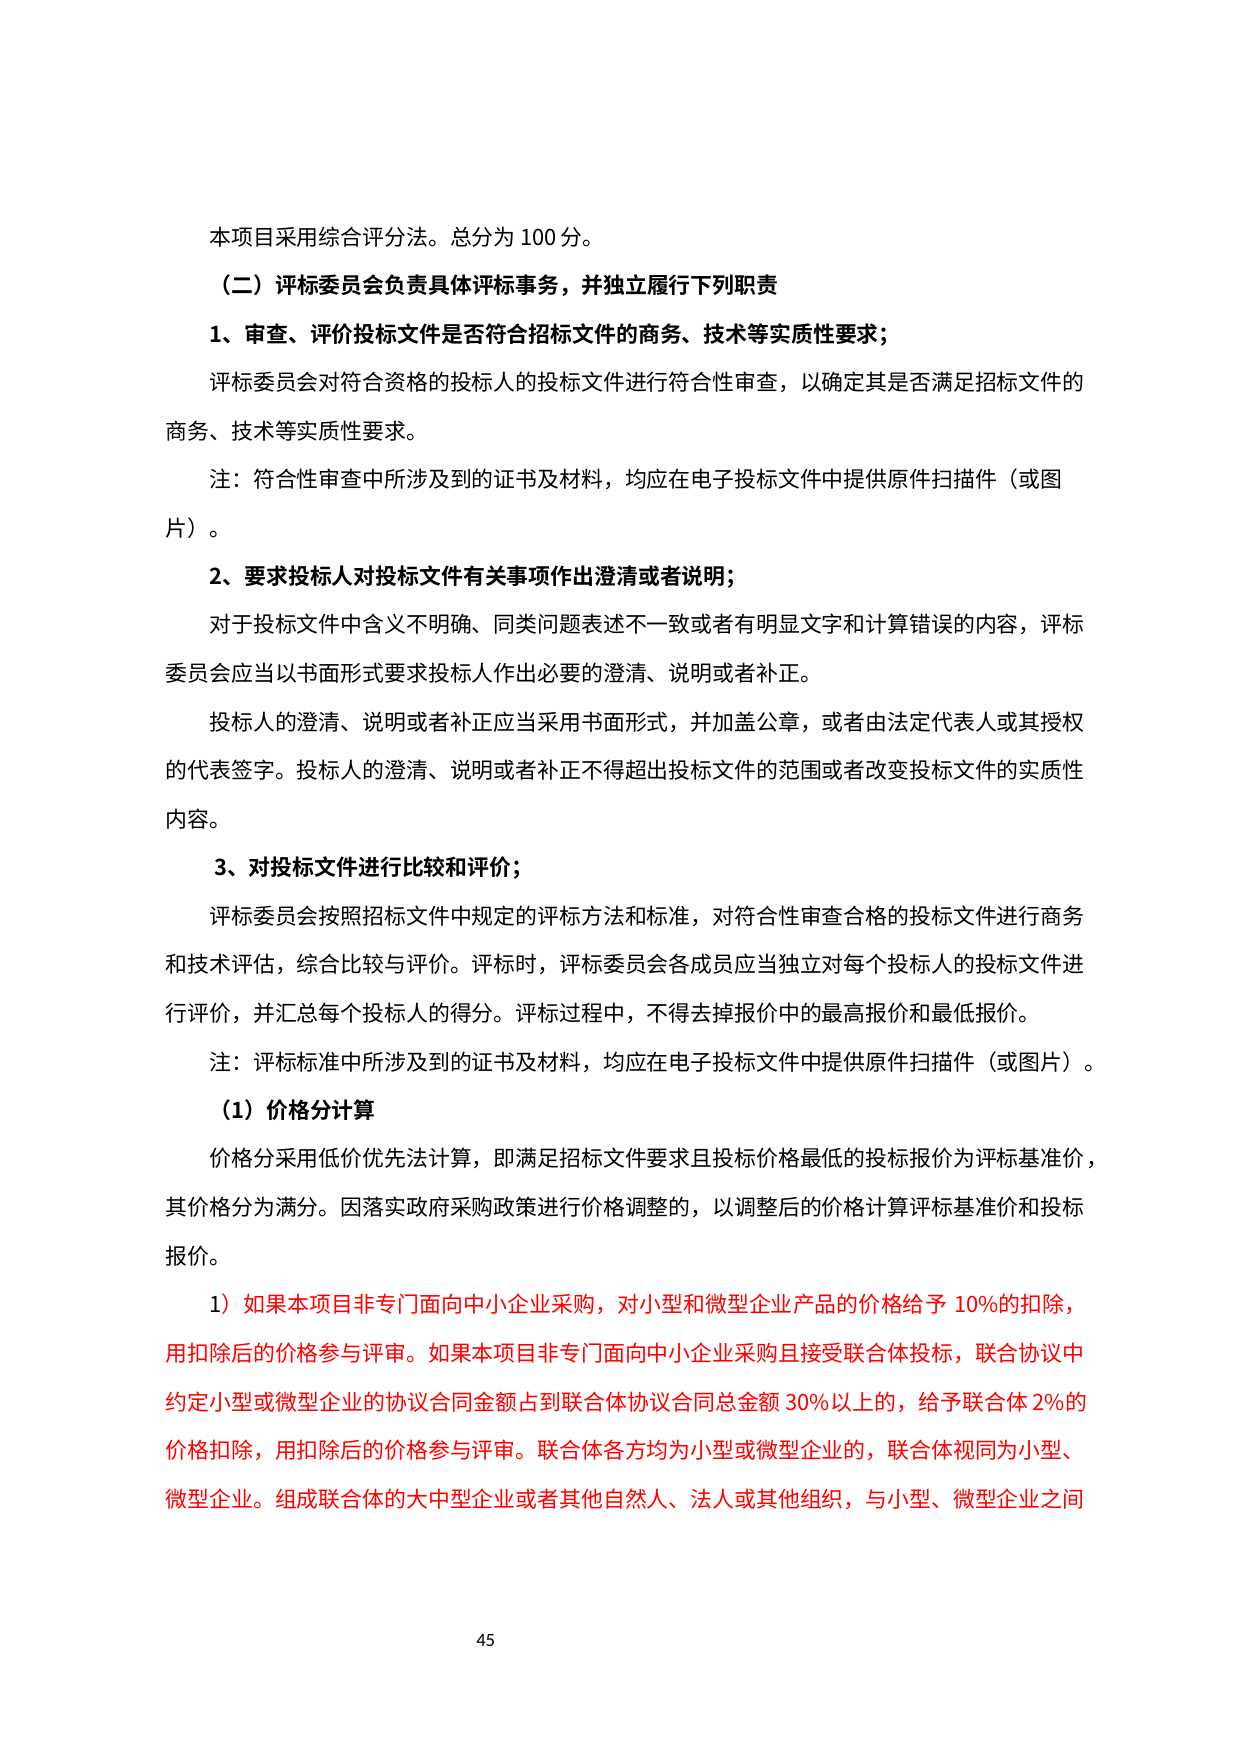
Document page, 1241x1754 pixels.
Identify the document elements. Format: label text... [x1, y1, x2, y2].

text 对于投标文件中含义不明确、同类问题表述不一致或者有明显文字和计算错误的内容，评标委员会应当以书面形式要求投标人作出必要的澄清、说明或者补正。 [165, 607, 1087, 688]
text 投标人的澄清、说明或者补正应当采用书面形式，并加盖公章，或者由法定代表人或其授权的代表签字。投标人的澄清、说明或者补正不得超出投标文件的范围或者改变投标文件的实质性内容。 [165, 704, 1087, 834]
text 1、审查、评价投标文件是否符合招标文件的商务、技术等实质性要求； [165, 316, 1087, 349]
text （1）价格分计算 [165, 1092, 1087, 1125]
text 注：符合性审查中所涉及到的证书及材料，均应在电子投标文件中提供原件扫描件（或图片）。 [165, 462, 1087, 543]
text （二）评标委员会负责具体评标事务，并独立履行下列职责 [165, 268, 1087, 300]
text 价格分采用低价优先法计算，即满足招标文件要求且投标价格最低的投标报价为评标基准价，其价格分为满分。因落实政府采购政策进行价格调整的，以调整后的价格计算评标基准价和投标报价。 [165, 1141, 1087, 1271]
text 注：评标标准中所涉及到的证书及材料，均应在电子投标文件中提供原件扫描件（或图片）。 [165, 1044, 1087, 1077]
text 评标委员会按照招标文件中规定的评标方法和标准，对符合性审查合格的投标文件进行商务和技术评估，综合比较与评价。评标时，评标委员会各成员应当独立对每个投标人的投标文件进行评价，并汇总每个投标人的得分。评标过程中，不得去掉报价中的最高报价和最低报价。 [165, 898, 1087, 1028]
text 本项目采用综合评分法。总分为100分。 [165, 219, 1087, 252]
text 评标委员会对符合资格的投标人的投标文件进行符合性审查，以确定其是否满足招标文件的商务、技术等实质性要求。 [165, 364, 1087, 446]
text 3、对投标文件进行比较和评价； [165, 850, 1087, 882]
text 2、要求投标人对投标文件有关事项作出澄清或者说明； [165, 559, 1087, 591]
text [165, 1287, 1087, 1514]
